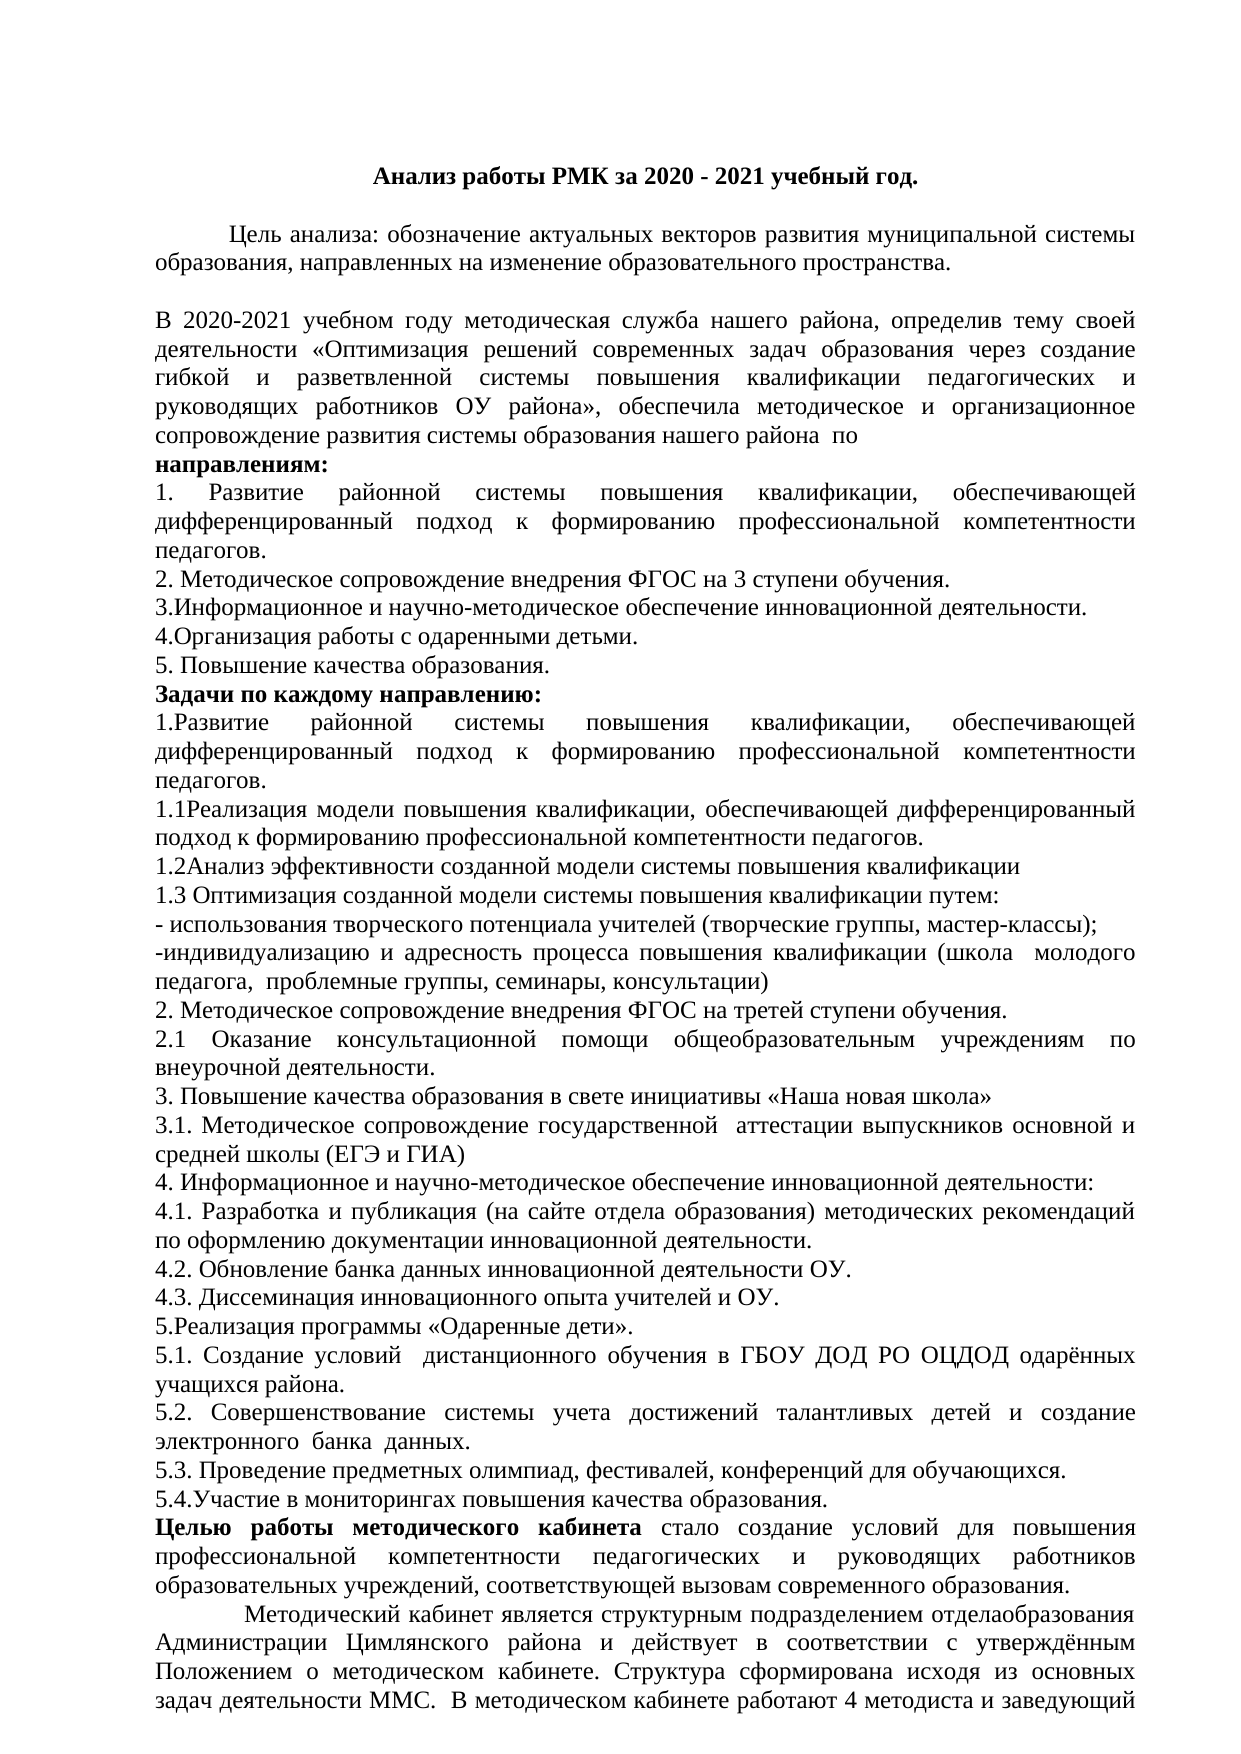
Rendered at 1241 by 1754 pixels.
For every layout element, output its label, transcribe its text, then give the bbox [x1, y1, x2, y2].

text 2. Методическое сопровождение внедрения ФГОС на третей ступени обучения. [155, 995, 1136, 1024]
text 1.1Реализация модели повышения квалификации, обеспечивающей дифференцированный подход к формированию профессиональной компетентности педагогов. [155, 794, 1136, 851]
text 1. Развитие районной системы повышения квалификации, обеспечивающей дифференцированный подход к формированию профессиональной компетентности педагогов. [155, 477, 1136, 564]
text направлениям: [155, 449, 1136, 477]
text 5.2. Совершенствование системы учета достижений талантливых детей и создание электронного банка данных. [155, 1397, 1136, 1455]
text 4.Организация работы с одаренными детьми. [155, 621, 1136, 650]
text 5.3. Проведение предметных олимпиад, фестивалей, конференций для обучающихся. [155, 1455, 1136, 1484]
text 5.Реализация программы «Одаренные дети». [155, 1311, 1136, 1340]
text 3.Информационное и научно-методическое обеспечение инновационной деятельности. [155, 592, 1136, 621]
text В 2020-2021 учебном году методическая служба нашего района, определив тему своей деятельности «Оптимизация решений современных задач образования через создание гибкой и разветвленной системы повышения квалификации педагогических и руководящих работников ОУ района», обеспечила методическое и организационное сопровождение развития системы образования нашего района по [155, 305, 1136, 449]
text 1.Развитие районной системы повышения квалификации, обеспечивающей дифференцированный подход к формированию профессиональной компетентности педагогов. [155, 707, 1136, 794]
text 3.1. Методическое сопровождение государственной аттестации выпускников основной и средней школы (ЕГЭ и ГИА) [155, 1110, 1136, 1167]
text -индивидуализацию и адресность процесса повышения квалификации (школа молодого педагога, проблемные группы, семинары, консультации) [155, 937, 1136, 995]
text 2.1 Оказание консультационной помощи общеобразовательным учреждениям по внеурочной деятельности. [155, 1024, 1136, 1081]
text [155, 1599, 1136, 1714]
text 4.1. Разработка и публикация (на сайте отдела образования) методических рекомендаций по оформлению документации инновационной деятельности. [155, 1196, 1136, 1254]
text 5.4.Участие в мониторингах повышения качества образования. [155, 1484, 1136, 1512]
text Задачи по каждому направлению: [155, 679, 1136, 707]
text 2. Методическое сопровождение внедрения ФГОС на 3 ступени обучения. [155, 564, 1136, 592]
text 5. Повышение качества образования. [155, 650, 1136, 679]
text 1.2Анализ эффективности созданной модели системы повышения квалификации [155, 851, 1136, 880]
text - использования творческого потенциала учителей (творческие группы, мастер-классы); [155, 909, 1136, 937]
text 4.3. Диссеминация инновационного опыта учителей и ОУ. [155, 1282, 1136, 1311]
text Целью работы методического кабинета стало создание условий для повышения профессиональной компетентности педагогических и руководящих работников образовательных учреждений, соответствующей вызовам современного образования. [155, 1512, 1136, 1599]
text 3. Повышение качества образования в свете инициативы «Наша новая школа» [155, 1081, 1136, 1110]
text 5.1. Создание условий дистанционного обучения в ГБОУ ДОД РО ОЦДОД одарённых учащихся района. [155, 1340, 1136, 1397]
text 4. Информационное и научно-методическое обеспечение инновационной деятельности: [155, 1167, 1136, 1196]
text 4.2. Обновление банка данных инновационной деятельности ОУ. [155, 1254, 1136, 1282]
text 1.3 Оптимизация созданной модели системы повышения квалификации путем: [155, 880, 1136, 909]
text Анализ работы РМК за 2020 - 2021 учебный год. [155, 161, 1136, 190]
text Цель анализа: обозначение актуальных векторов развития муниципальной системы образования, направленных на изменение образовательного пространства. [155, 219, 1136, 276]
